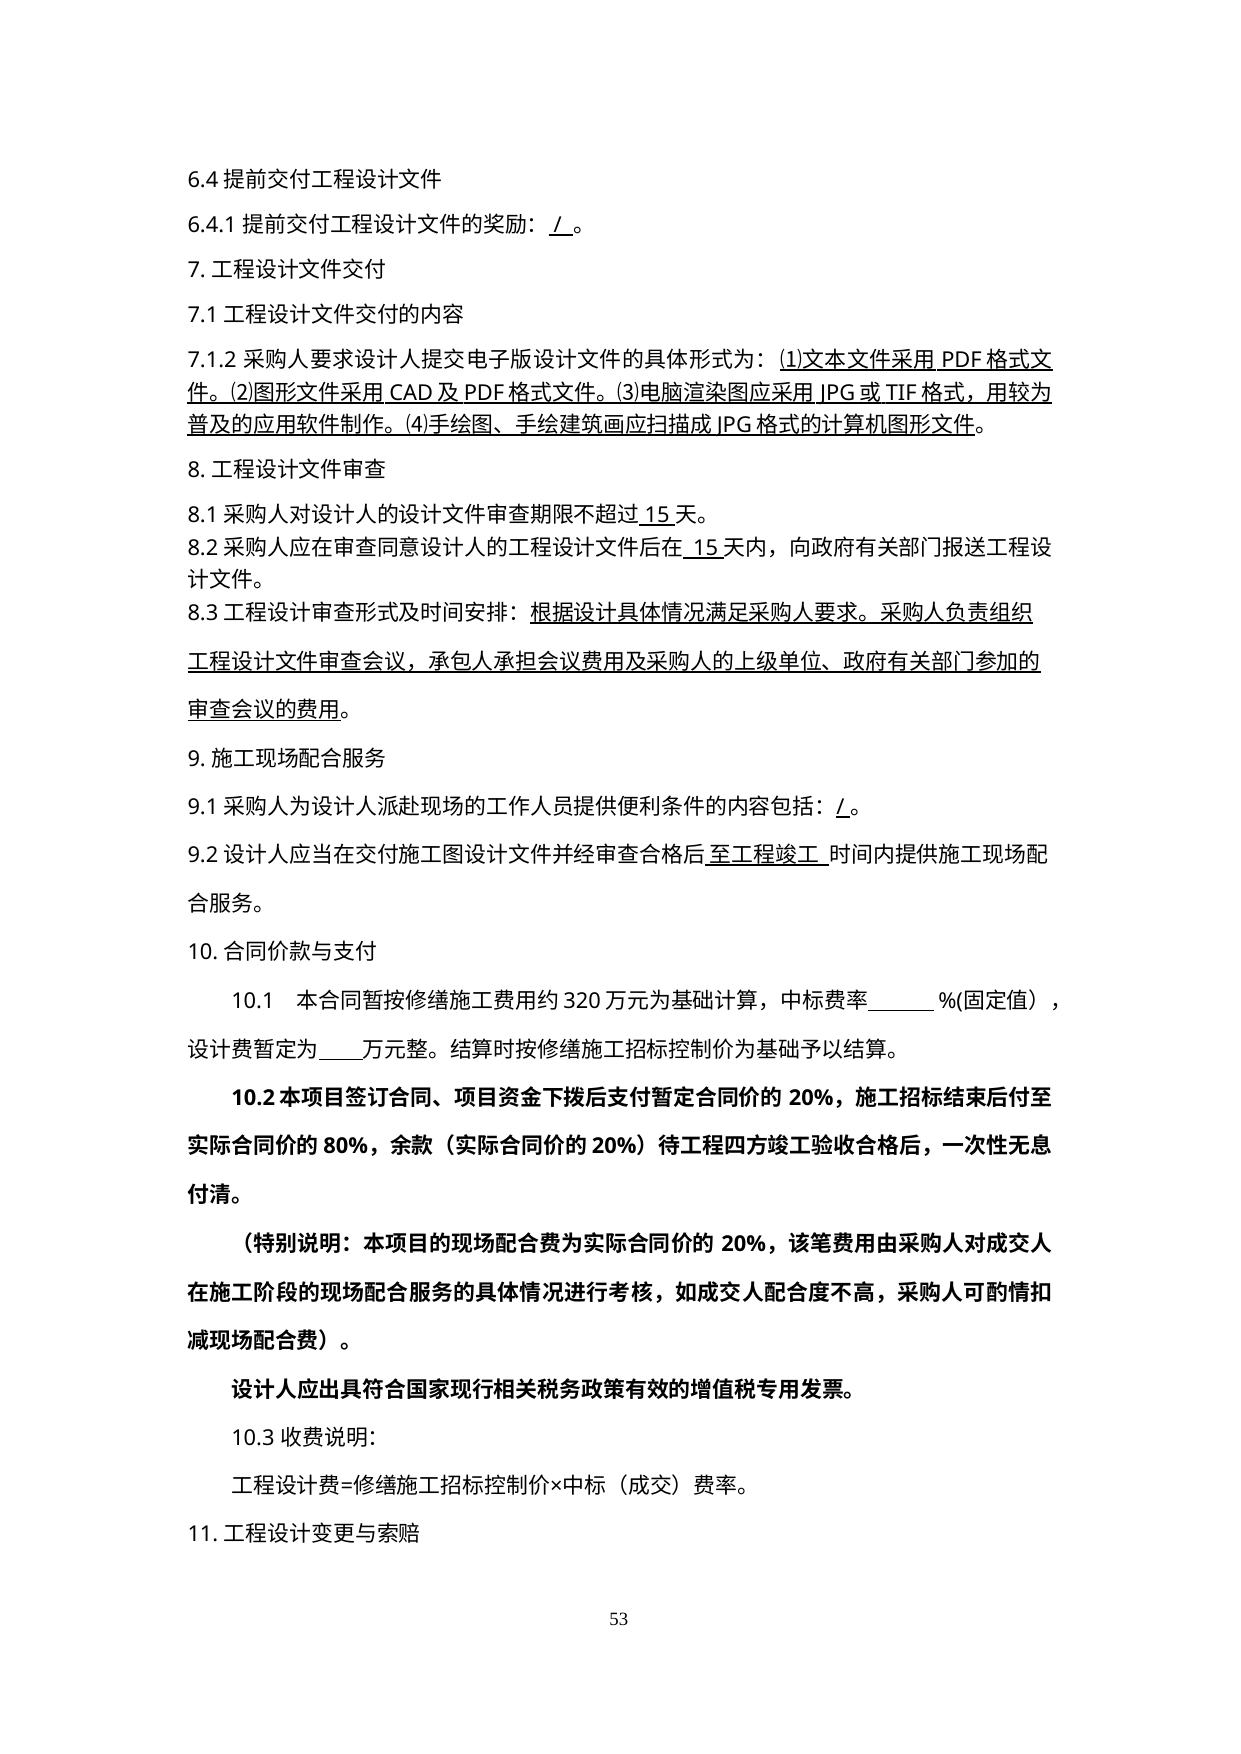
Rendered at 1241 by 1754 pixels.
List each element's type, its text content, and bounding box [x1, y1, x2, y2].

text 9.2 设计人应当在交付施工图设计文件并经审查合格后 至工程竣工 时间内提供施工现场配合服务。 [187, 837, 1053, 918]
text 8. 工程设计文件审查 [187, 452, 1053, 484]
text 10.2本项目签订合同、项目资金下拨后支付暂定合同价的20%，施工招标结束后付至实际合同价的80%，余款（实际合同价的20%）待工程四方竣工验收合格后，一次性无息付清。 [187, 1079, 1053, 1209]
text 8.1 采购人对设计人的设计文件审查期限不超过 15 天。 [187, 497, 1053, 529]
text （特别说明：本项目的现场配合费为实际合同价的20%，该笔费用由采购人对成交人在施工阶段的现场配合服务的具体情况进行考核，如成交人配合度不高，采购人可酌情扣减现场配合费）。 [187, 1225, 1053, 1355]
text 7.1 工程设计文件交付的内容 [187, 297, 1053, 329]
text 工程设计费=修缮施工招标控制价×中标（成交）费率。 [187, 1468, 1053, 1500]
text 6.4.1 提前交付工程设计文件的奖励： / 。 [187, 207, 1053, 239]
text 10.1 本合同暂按修缮施工费用约320万元为基础计算，中标费率 %(固定值），设计费暂定为 万元整。结算时按修缮施工招标控制价为基础予以结算。 [187, 982, 1053, 1064]
text 8.3 工程设计审查形式及时间安排：根据设计具体情况满足采购人要求。采购人负责组织工程设计文件审查会议，承包人承担会议费用及采购人的上级单位、政府有关部门参加的审查会议的费用。 [187, 594, 1053, 724]
text 8.2 采购人应在审查同意设计人的工程设计文件后在 15 天内，向政府有关部门报送工程设计文件。 [187, 529, 1053, 594]
text 9.1 采购人为设计人派赴现场的工作人员提供便利条件的内容包括：/ 。 [187, 789, 1053, 821]
text 11. 工程设计变更与索赔 [187, 1516, 1053, 1549]
text 10.3 收费说明： [187, 1419, 1053, 1452]
text 设计人应出具符合国家现行相关税务政策有效的增值税专用发票。 [187, 1371, 1053, 1404]
text 10. 合同价款与支付 [187, 934, 1053, 967]
list 6.4 提前交付工程设计文件 [187, 162, 1053, 194]
text 7.1.2 采购人要求设计人提交电子版设计文件的具体形式为：⑴文本文件采用PDF格式文件。⑵图形文件采用CAD及PDF格式文件。⑶电脑渲染图应采用JPG或TIF格式，用较为普及的应用软件制作。⑷手绘图、手绘建筑画应扫描成JPG格式的计算机图形文件。 [187, 342, 1053, 439]
text 9. 施工现场配合服务 [187, 740, 1053, 773]
text 7. 工程设计文件交付 [187, 252, 1053, 284]
